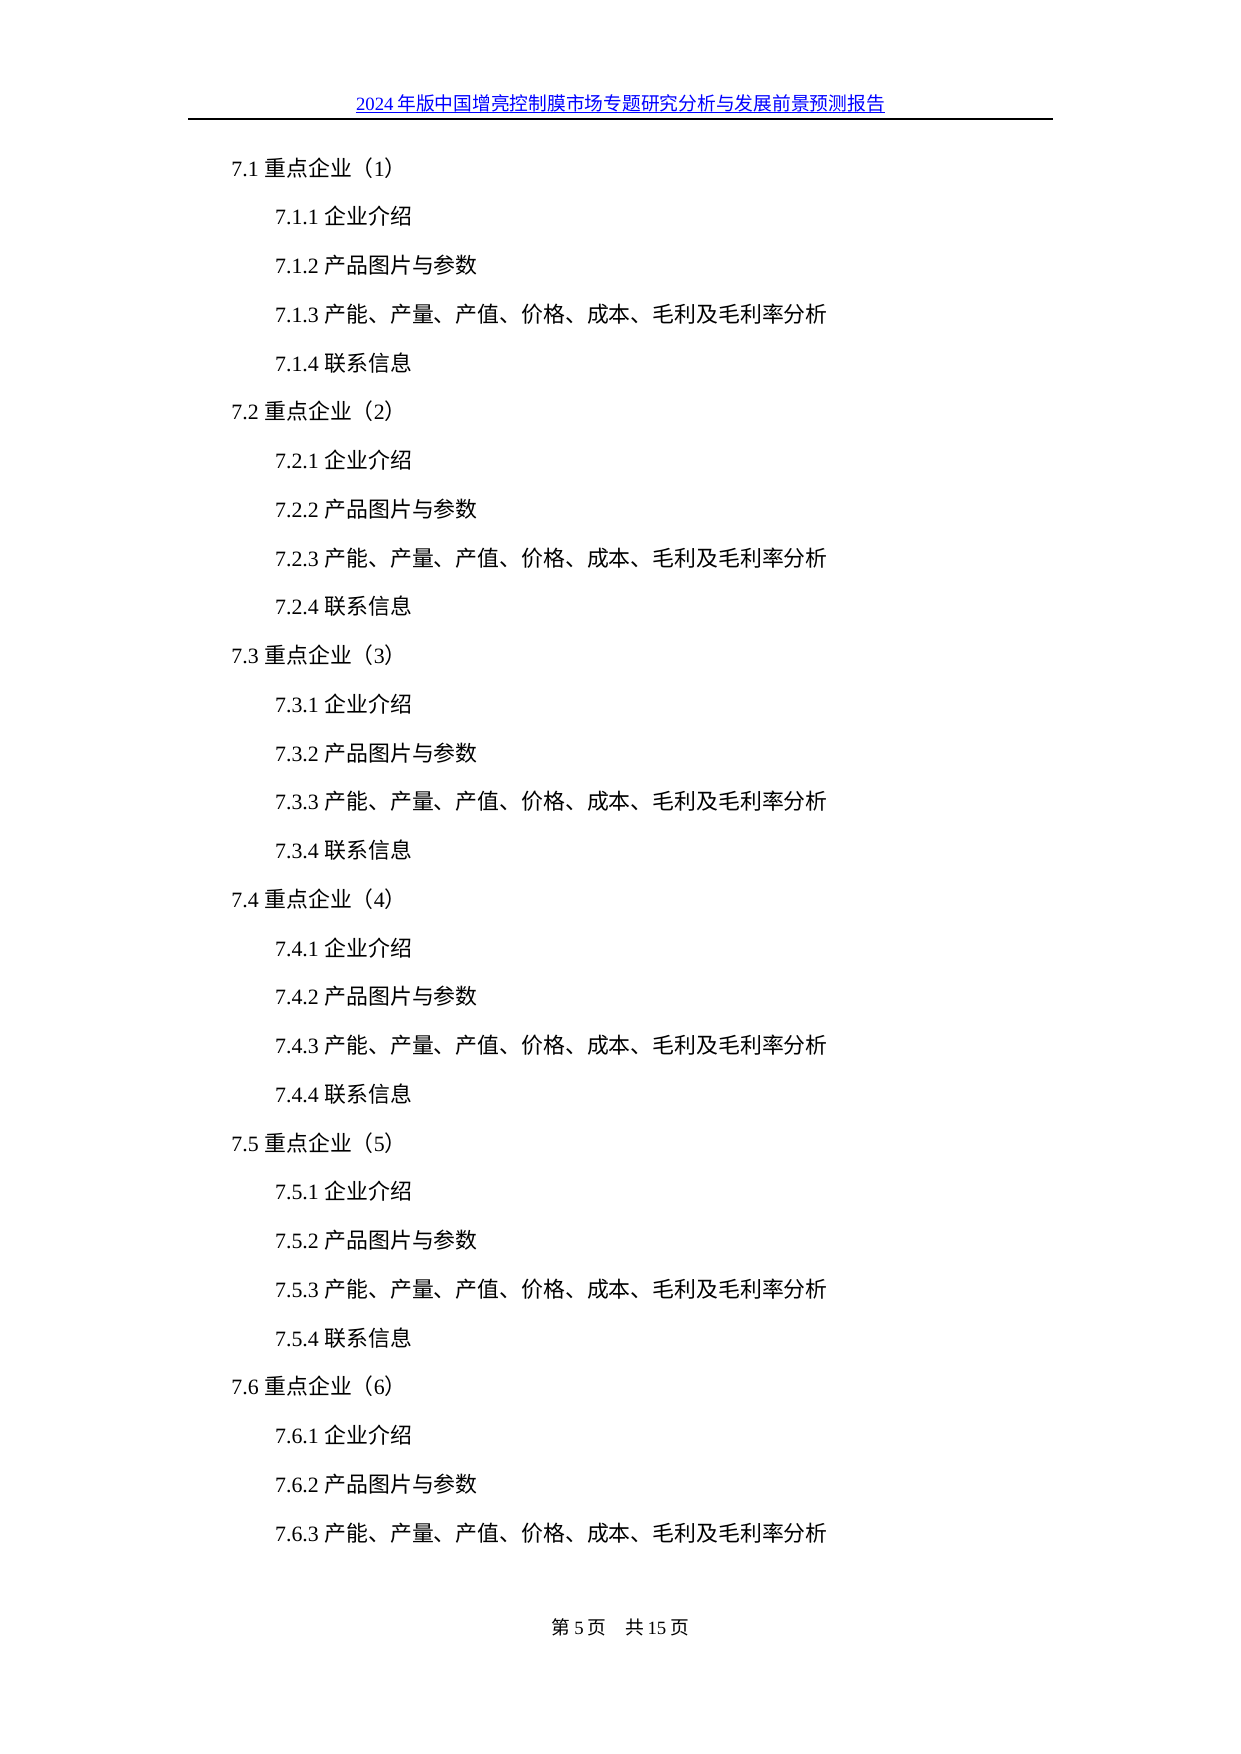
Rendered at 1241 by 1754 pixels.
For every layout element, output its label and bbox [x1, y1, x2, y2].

text [187, 150, 1053, 1548]
